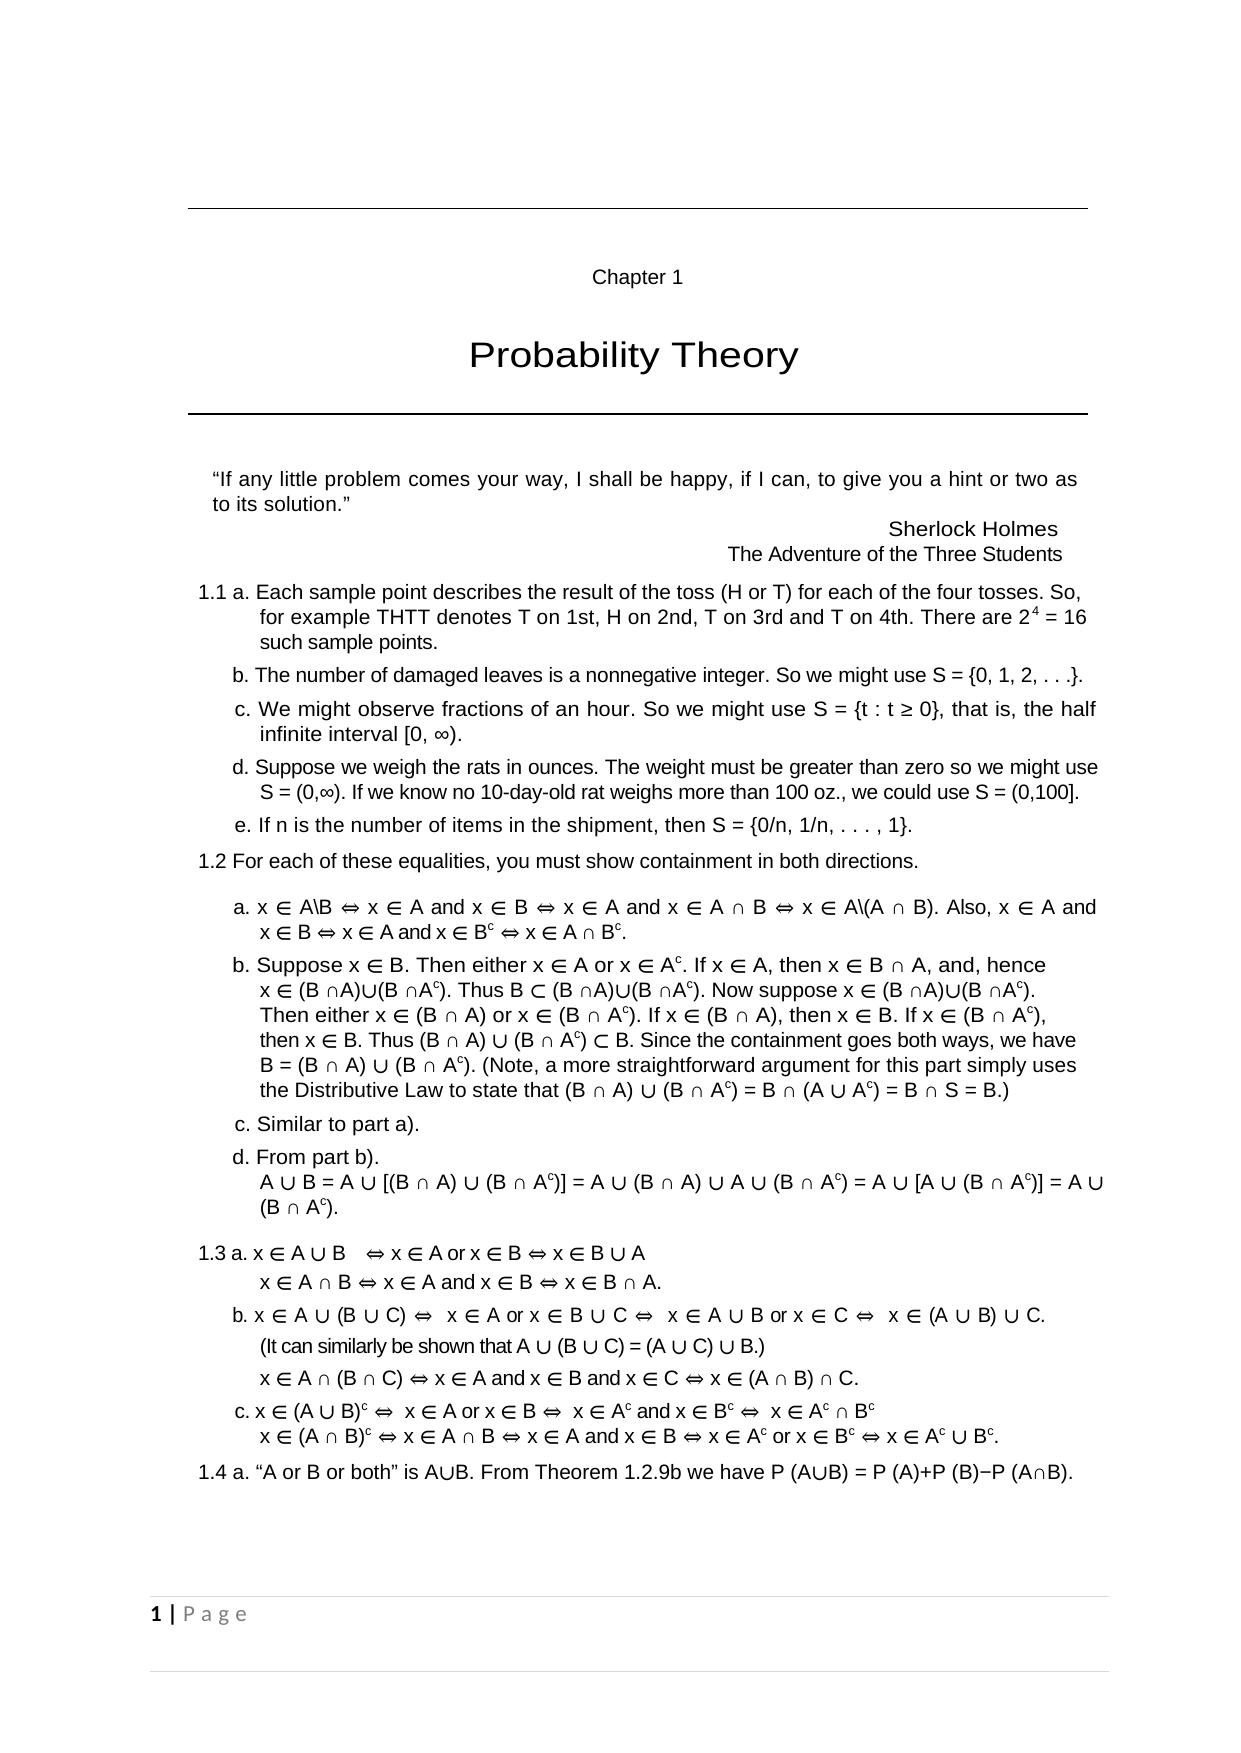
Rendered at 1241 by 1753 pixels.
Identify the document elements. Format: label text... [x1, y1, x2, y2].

text Sherlock Holmes [888, 518, 1109, 542]
text 1.1 a. Each sample point describes the result of the toss (H or T) for each of the four tosses. So, for example THTT denotes T on 1st, H on 2nd, T on 3rd and T on 4th. There are 24 = 16 such sample points. [198, 579, 1105, 654]
text A ∪ B = A ∪ [(B ∩ A) ∪ (B ∩ Ac)] = A ∪ (B ∩ A) ∪ A ∪ (B ∩ Ac) = A ∪ [A ∪ (B ∩ Ac)] = A ∪ (B ∩ Ac). [259, 1169, 1105, 1219]
text d. Suppose we weigh the rats in ounces. The weight must be greater than zero so we might use S = (0,∞). If we know no 10-day-old rat weighs more than 100 oz., we could use S = (0,100]. [232, 754, 1105, 804]
text b. The number of damaged leaves is a nonnegative integer. So we might use S = {0, 1, 2, . . .}. [232, 664, 1109, 688]
text 1.3 a. x ∈ A ∪ B ⇔ x ∈ A or x ∈ B ⇔ x ∈ B ∪ A [198, 1241, 1109, 1265]
text Probability Theory [468, 335, 1109, 376]
text a. x ∈ A\B ⇔ x ∈ A and x ∈ B ⇔ x ∈ A and x ∈ A ∩ B ⇔ x ∈ A\(A ∩ B). Also, x ∈ A and x ∈ B ⇔ x ∈ A and x ∈ Bc ⇔ x ∈ A ∩ Bc. [233, 894, 1105, 944]
text b. Suppose x ∈ B. Then either x ∈ A or x ∈ Ac. If x ∈ A, then x ∈ B ∩ A, and, hence x ∈ (B ∩A)∪(B ∩Ac). Thus B ⊂ (B ∩A)∪(B ∩Ac). Now suppose x ∈ (B ∩A)∪(B ∩Ac). Then either x ∈ (B ∩ A) or x ∈ (B ∩ Ac). If x ∈ (B ∩ A), then x ∈ B. If x ∈ (B ∩ Ac), then x ∈ B. Thus (B ∩ A) ∪ (B ∩ Ac) ⊂ B. Since the containment goes both ways, we have B = (B ∩ A) ∪ (B ∩ Ac). (Note, a more straightforward argument for this part simply uses the Distributive Law to state that (B ∩ A) ∪ (B ∩ Ac) = B ∩ (A ∪ Ac) = B ∩ S = B.) [232, 952, 1105, 1102]
text b. x ∈ A ∪ (B ∪ C) ⇔ x ∈ A or x ∈ B ∪ C ⇔ x ∈ A ∪ B or x ∈ C ⇔ x ∈ (A ∪ B) ∪ C. (It can similarly be shown that A ∪ (B ∪ C) = (A ∪ C) ∪ B.) [232, 1298, 1054, 1360]
text c. x ∈ (A ∪ B)c ⇔ x ∈ A or x ∈ B ⇔ x ∈ Ac and x ∈ Bc ⇔ x ∈ Ac ∩ Bc [234, 1401, 1109, 1423]
text c. We might observe fractions of an hour. So we might use S = {t : t ≥ 0}, that is, the half infinite interval [0, ∞). [234, 696, 1105, 746]
text x ∈ A ∩ (B ∩ C) ⇔ x ∈ A and x ∈ B and x ∈ C ⇔ x ∈ (A ∩ B) ∩ C. [259, 1366, 1109, 1390]
text e. If n is the number of items in the shipment, then S = {0/n, 1/n, . . . , 1}. [234, 814, 1109, 838]
text The Adventure of the Three Students [727, 543, 1109, 567]
text x ∈ A ∩ B ⇔ x ∈ A and x ∈ B ⇔ x ∈ B ∩ A. [259, 1270, 1109, 1294]
text x ∈ (A ∩ B)c ⇔ x ∈ A ∩ B ⇔ x ∈ A and x ∈ B ⇔ x ∈ Ac or x ∈ Bc ⇔ x ∈ Ac ∪ Bc. [259, 1424, 1109, 1448]
text d. From part b). [232, 1145, 1109, 1169]
text “If any little problem comes your way, I shall be happy, if I can, to give you a hint or two as to its solution.” [212, 467, 1080, 517]
text c. Similar to part a). [234, 1112, 1109, 1136]
text Chapter 1 [592, 266, 1109, 289]
text 1.4 a. “A or B or both” is A∪B. From Theorem 1.2.9b we have P (A∪B) = P (A)+P (B)−P (A∩B). [198, 1460, 1109, 1484]
text 1.2 For each of these equalities, you must show containment in both directions. [198, 849, 1109, 873]
